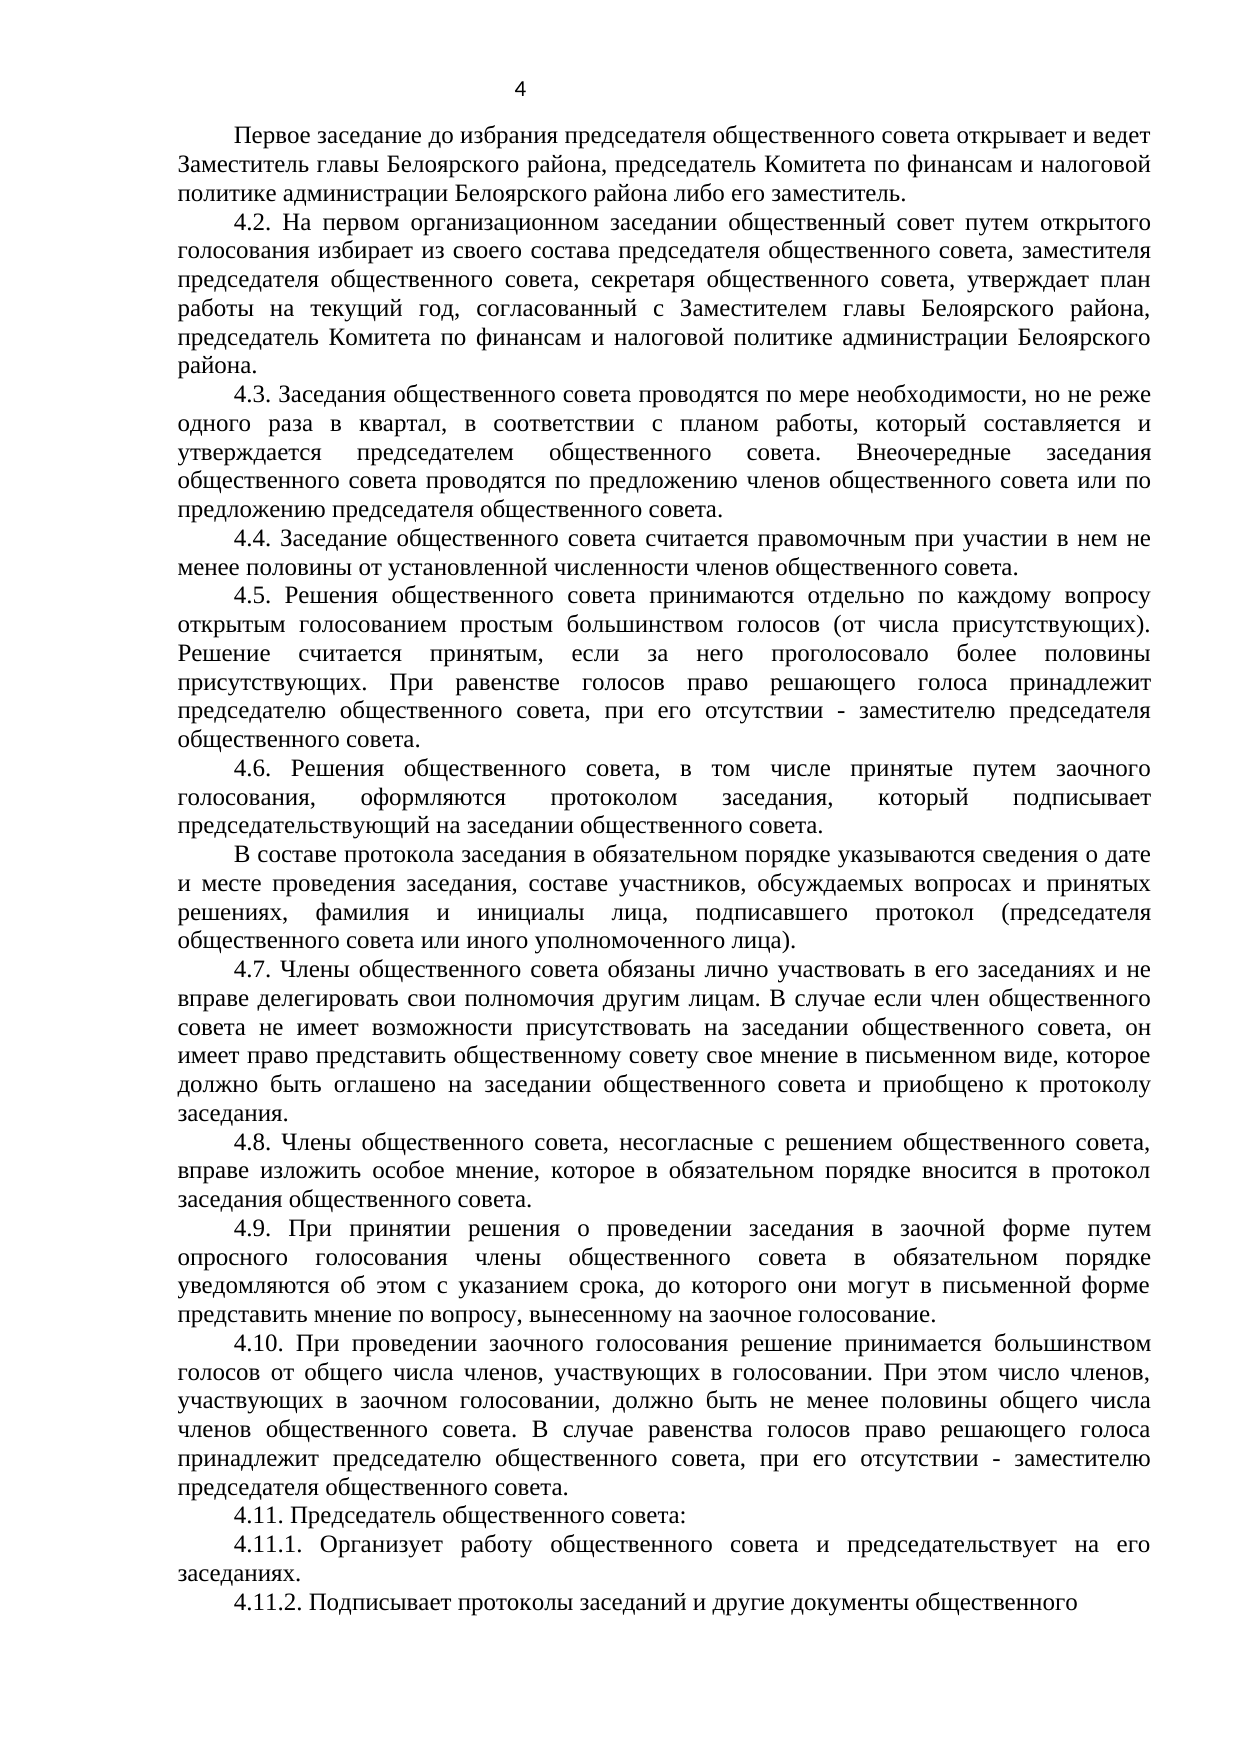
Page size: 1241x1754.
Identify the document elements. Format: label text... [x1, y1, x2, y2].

text 4.7. Члены общественного совета обязаны лично участвовать в его заседаниях и не вправе делегировать свои полномочия другим лицам. В случае если член общественного совета не имеет возможности присутствовать на заседании общественного совета, он имеет право представить общественному совету свое мнение в письменном виде, которое должно быть оглашено на заседании общественного совета и приобщено к протоколу заседания. [177, 954, 1152, 1127]
text 4.8. Члены общественного совета, несогласные с решением общественного совета, вправе изложить особое мнение, которое в обязательном порядке вносится в протокол заседания общественного совета. [177, 1127, 1152, 1213]
text 4.11.1. Организует работу общественного совета и председательствует на его заседаниях. [177, 1529, 1152, 1587]
text 4.11. Председатель общественного совета: [177, 1501, 1152, 1529]
text 4.11.2. Подписывает протоколы заседаний и другие документы общественного [177, 1587, 1152, 1616]
text Первое заседание до избрания председателя общественного совета открывает и ведет Заместитель главы Белоярского района, председатель Комитета по финансам и налоговой политике администрации Белоярского района либо его заместитель. [177, 121, 1152, 207]
text 4.5. Решения общественного совета принимаются отдельно по каждому вопросу открытым голосованием простым большинством голосов (от числа присутствующих). Решение считается принятым, если за него проголосовало более половины присутствующих. При равенстве голосов право решающего голоса принадлежит председателю общественного совета, при его отсутствии - заместителю председателя общественного совета. [177, 581, 1152, 753]
text 4.4. Заседание общественного совета считается правомочным при участии в нем не менее половины от установленной численности членов общественного совета. [177, 523, 1152, 581]
text В составе протокола заседания в обязательном порядке указываются сведения о дате и месте проведения заседания, составе участников, обсуждаемых вопросах и принятых решениях, фамилия и инициалы лица, подписавшего протокол (председателя общественного совета или иного уполномоченного лица). [177, 839, 1152, 954]
text 4.9. При принятии решения о проведении заседания в заочной форме путем опросного голосования члены общественного совета в обязательном порядке уведомляются об этом с указанием срока, до которого они могут в письменной форме представить мнение по вопросу, вынесенному на заочное голосование. [177, 1213, 1152, 1328]
text 4.6. Решения общественного совета, в том числе принятые путем заочного голосования, оформляются протоколом заседания, который подписывает председательствующий на заседании общественного совета. [177, 753, 1152, 839]
text 4.3. Заседания общественного совета проводятся по мере необходимости, но не реже одного раза в квартал, в соответствии с планом работы, который составляется и утверждается председателем общественного совета. Внеочередные заседания общественного совета проводятся по предложению членов общественного совета или по предложению председателя общественного совета. [177, 379, 1152, 523]
text 4.10. При проведении заочного голосования решение принимается большинством голосов от общего числа членов, участвующих в голосовании. При этом число членов, участвующих в заочном голосовании, должно быть не менее половины общего числа членов общественного совета. В случае равенства голосов право решающего голоса принадлежит председателю общественного совета, при его отсутствии - заместителю председателя общественного совета. [177, 1328, 1152, 1501]
text 4.2. На первом организационном заседании общественный совет путем открытого голосования избирает из своего состава председателя общественного совета, заместителя председателя общественного совета, секретаря общественного совета, утверждает план работы на текущий год, согласованный с Заместителем главы Белоярского района, председатель Комитета по финансам и налоговой политике администрации Белоярского района. [177, 207, 1152, 379]
